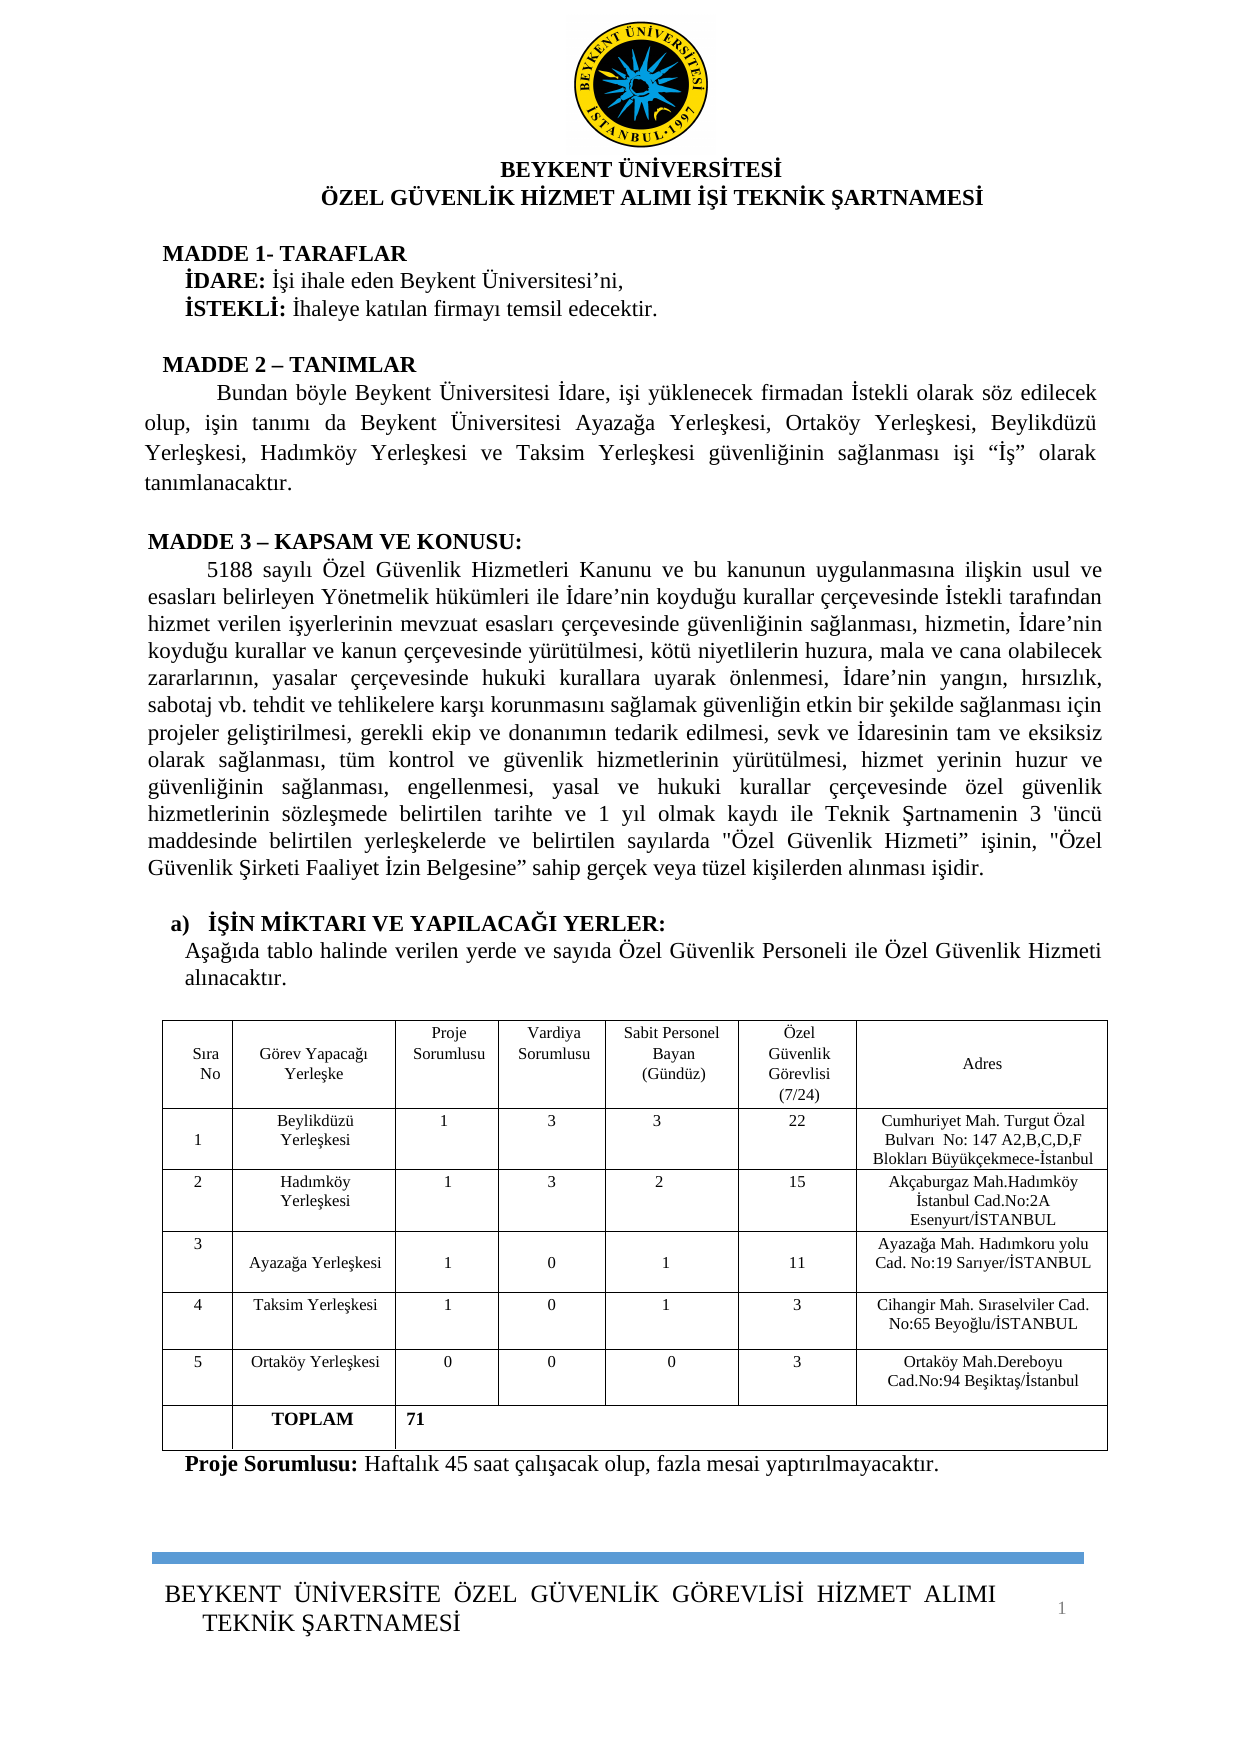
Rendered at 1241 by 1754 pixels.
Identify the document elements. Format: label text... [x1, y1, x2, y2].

table_cell 15 [739, 1170, 856, 1231]
picture [566, 14, 716, 155]
table_cell 0 [499, 1293, 605, 1348]
table_cell 5 [163, 1350, 232, 1405]
table_cell 0 [499, 1350, 605, 1405]
table_cell Akçaburgaz Mah.Hadımköy İstanbul Cad.No:2A Esenyurt/İSTANBUL [857, 1170, 1107, 1231]
table_cell Cihangir Mah. Sıraselviler Cad. No:65 Beyoğlu/İSTANBUL [857, 1293, 1107, 1348]
table_cell [163, 1406, 232, 1449]
text MADDE 3 – KAPSAM VE KONUSU: [148, 528, 1104, 554]
table_header Vardiya Sorumlusu [499, 1021, 605, 1107]
text 5188 sayılı Özel Güvenlik Hizmetleri Kanunu ve bu kanunun uygulanmasına ilişkin usul ve esasları belirleyen Yönetmelik hükümleri ile İdare’nin koyduğu kurallar çerçevesinde İstekli tarafından hizmet verilen işyerlerinin mevzuat esasları çerçevesinde güvenliğinin sağlanması, hizmetin, İdare’nin koyduğu kurallar ve kanun çerçevesinde yürütülmesi, kötü niyetlilerin huzura, mala ve cana olabilecek zararlarının, yasalar çerçevesinde hukuki kurallara uyarak önlenmesi, İdare’nin yangın, hırsızlık, sabotaj vb. tehdit ve tehlikelere karşı korunmasını sağlamak güvenliğin etkin bir şekilde sağlanması için projeler geliştirilmesi, gerekli ekip ve donanımın tedarik edilmesi, sevk ve İdaresinin tam ve eksiksiz olarak sağlanması, tüm kontrol ve güvenlik hizmetlerinin yürütülmesi, hizmet yerinin huzur ve güvenliğinin sağlanması, engellenmesi, yasal ve hukuki kurallar çerçevesinde özel güvenlik hizmetlerinin sözleşmede belirtilen tarihte ve 1 yıl olmak kaydı ile Teknik Şartnamenin 3 'üncü maddesinde belirtilen yerleşkelerde ve belirtilen sayılarda "Özel Güvenlik Hizmeti” işinin, "Özel Güvenlik Şirketi Faaliyet İzin Belgesine” sahip gerçek veya tüzel kişilerden alınması işidir. [148, 556, 1104, 880]
table_cell 1 [606, 1232, 738, 1292]
table_cell Ortaköy Yerleşkesi [233, 1350, 395, 1405]
text İDARE: İşi ihale eden Beykent Üniversitesi’ni, [184, 268, 1104, 294]
table_cell 1 [396, 1170, 498, 1231]
table_cell Beylikdüzü Yerleşkesi [233, 1109, 395, 1169]
table_cell 11 [739, 1232, 856, 1292]
table_cell Cumhuriyet Mah. Turgut Özal Bulvarı No: 147 A2,B,C,D,F Blokları Büyükçekmece-İstanbul [857, 1109, 1107, 1169]
table_cell 3 [739, 1293, 856, 1348]
table_cell 1 [606, 1293, 738, 1348]
table_cell 3 [606, 1109, 738, 1169]
table_cell 71 [396, 1406, 1107, 1449]
table_cell 2 [163, 1170, 232, 1231]
table_cell 3 [499, 1170, 605, 1231]
text Aşağıda tablo halinde verilen yerde ve sayıda Özel Güvenlik Personeli ile Özel Güvenlik Hizmeti alınacaktır. [184, 937, 1104, 991]
table_cell 0 [396, 1350, 498, 1405]
table_cell 3 [499, 1109, 605, 1169]
text Bundan böyle Beykent Üniversitesi İdare, işi yüklenecek firmadan İstekli olarak söz edilecek olup, işin tanımı da Beykent Üniversitesi Ayazağa Yerleşkesi, Ortaköy Yerleşkesi, Beylikdüzü Yerleşkesi, Hadımköy Yerleşkesi ve Taksim Yerleşkesi güvenliğinin sağlanması işi “İş” olarak tanımlanacaktır. [144, 379, 1098, 496]
table_cell Ayazağa Mah. Hadımkoru yolu Cad. No:19 Sarıyer/İSTANBUL [857, 1232, 1107, 1292]
text MADDE 1- TARAFLAR [162, 240, 1104, 266]
table_header Adres [857, 1021, 1107, 1107]
list İŞİN MİKTARI VE YAPILACAĞI YERLER: [170, 909, 1104, 936]
table_cell 0 [606, 1350, 738, 1405]
table_cell 1 [396, 1109, 498, 1169]
text MADDE 2 – TANIMLAR [162, 351, 1104, 377]
text İSTEKLİ: İhaleye katılan firmayı temsil edecektir. [184, 295, 1104, 322]
table_cell 0 [499, 1232, 605, 1292]
table_cell 1 [396, 1293, 498, 1348]
table_header Özel Güvenlik Görevlisi (7/24) [739, 1021, 856, 1107]
table_cell 22 [739, 1109, 856, 1169]
text ÖZEL GÜVENLİK HİZMET ALIMI İŞİ TEKNİK ŞARTNAMESİ [171, 184, 1098, 211]
table_cell Ortaköy Mah.Dereboyu Cad.No:94 Beşiktaş/İstanbul [857, 1350, 1107, 1405]
table_cell Ayazağa Yerleşkesi [233, 1232, 395, 1292]
table_cell 2 [606, 1170, 738, 1231]
table_header Görev Yapacağı Yerleşke [233, 1021, 395, 1107]
table_cell 3 [163, 1232, 232, 1292]
table_cell Hadımköy Yerleşkesi [233, 1170, 395, 1231]
table_cell 1 [396, 1232, 498, 1292]
text Proje Sorumlusu: Haftalık 45 saat çalışacak olup, fazla mesai yaptırılmayacaktır. [184, 1451, 1104, 1476]
text BEYKENT ÜNİVERSİTESİ [171, 156, 1098, 183]
table_header Proje Sorumlusu [396, 1021, 498, 1107]
table_cell TOPLAM [233, 1406, 395, 1449]
table_cell 1 [163, 1109, 232, 1169]
table_cell Taksim Yerleşkesi [233, 1293, 395, 1348]
table_header Sıra No [163, 1021, 232, 1107]
table_cell 3 [739, 1350, 856, 1405]
table_cell 4 [163, 1293, 232, 1348]
table_header Sabit Personel Bayan (Gündüz) [606, 1021, 738, 1107]
